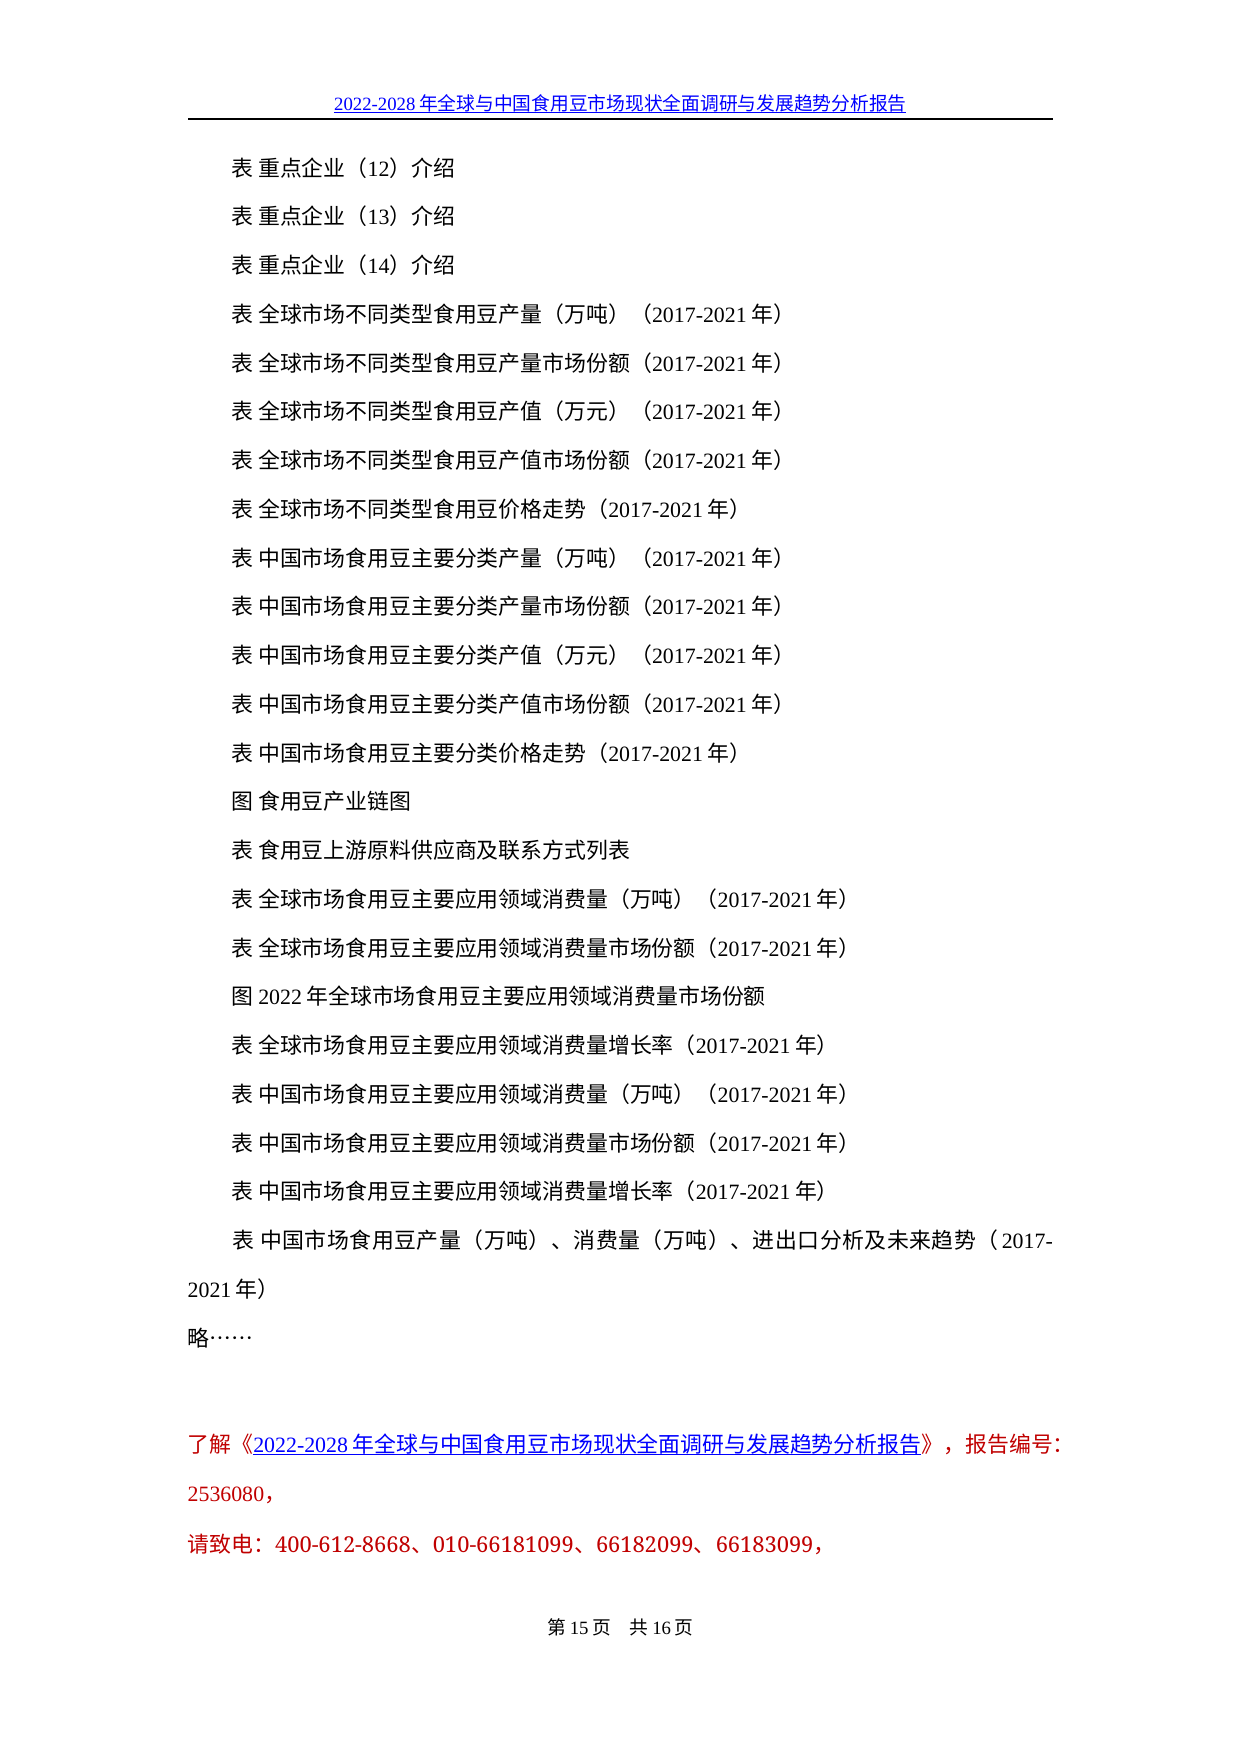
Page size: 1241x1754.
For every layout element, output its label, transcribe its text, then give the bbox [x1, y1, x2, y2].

text 了解《2022-2028年全球与中国食用豆市场现状全面调研与发展趋势分析报告》，报告编号：2536080， [187, 1427, 1053, 1508]
text 请致电：400-612-8668、010-66181099、66182099、66183099， [187, 1527, 1053, 1559]
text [187, 150, 1053, 1353]
